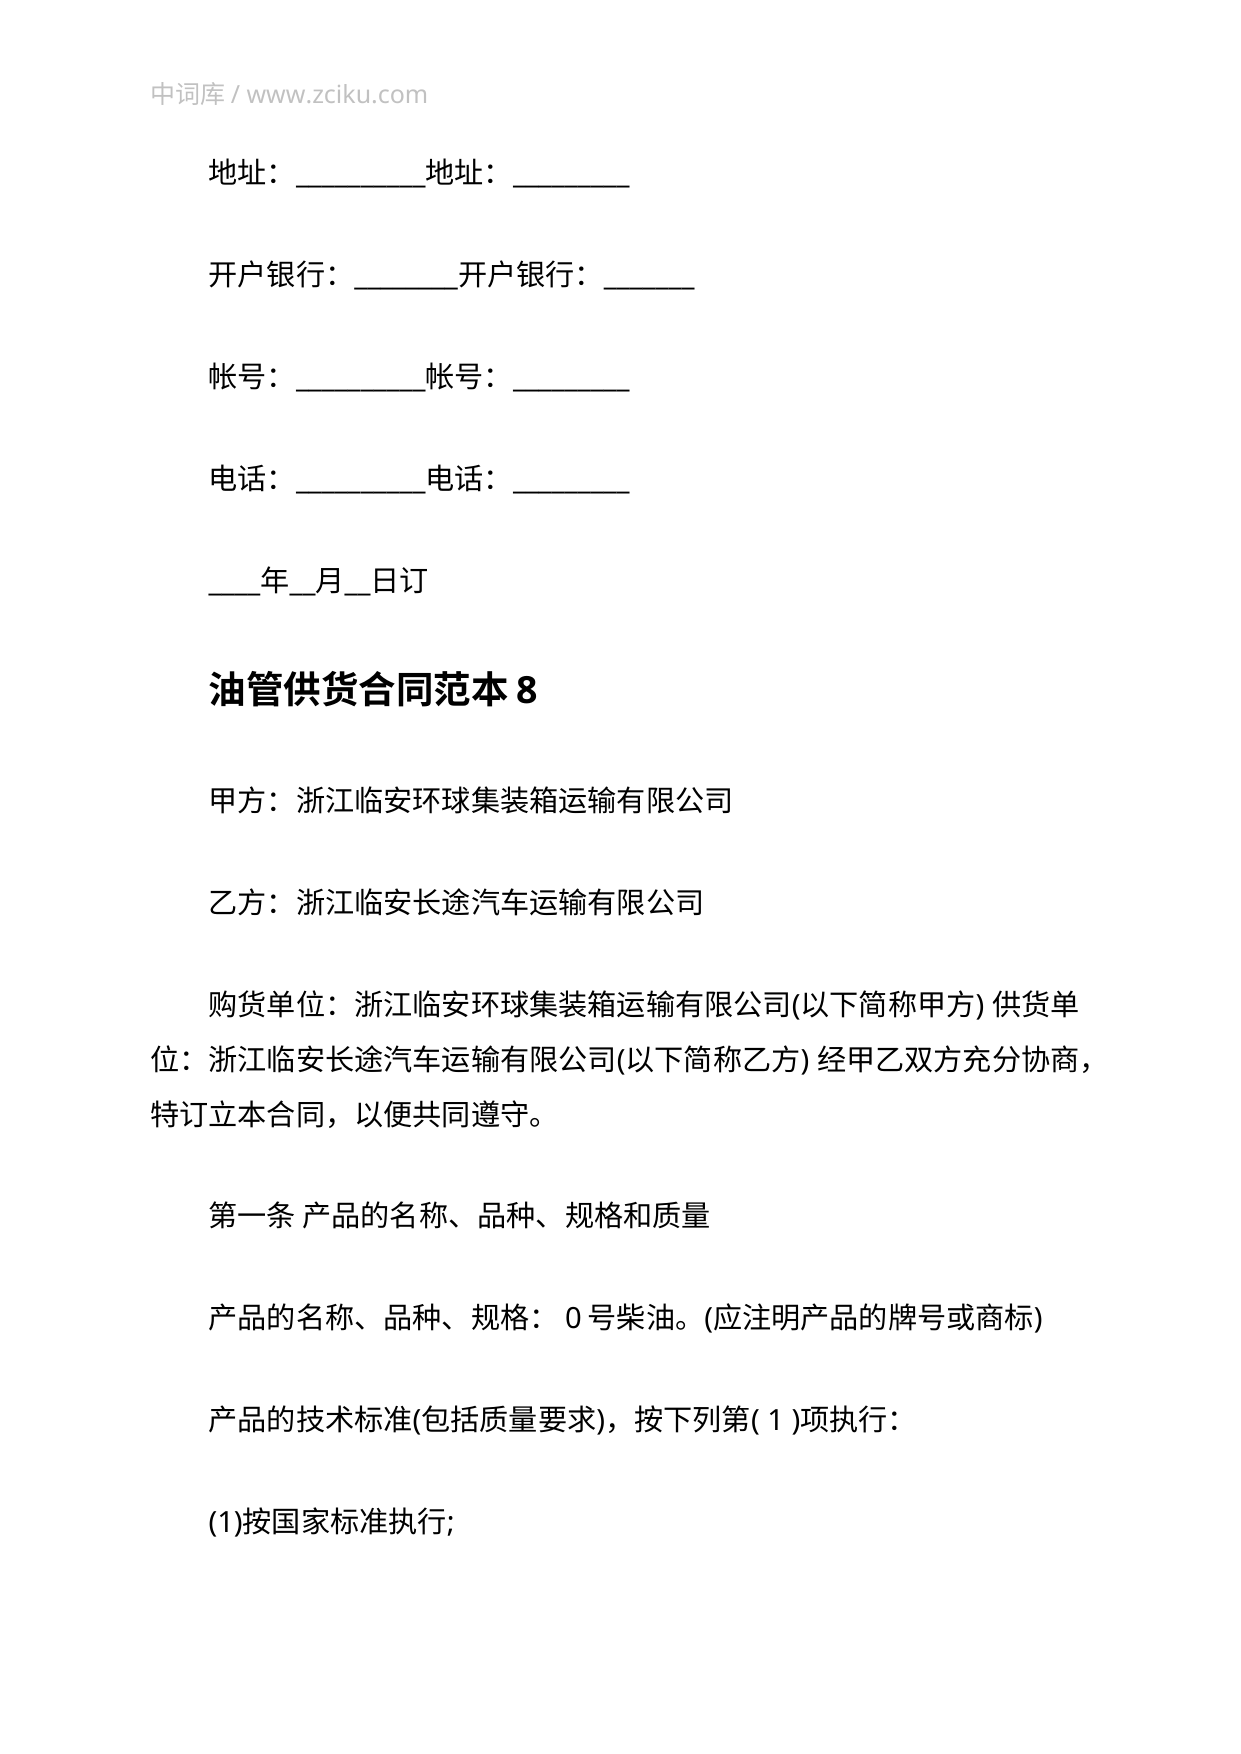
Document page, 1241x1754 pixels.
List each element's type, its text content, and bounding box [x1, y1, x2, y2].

text 帐号：__________帐号：_________ [150, 354, 1090, 396]
text 第一条 产品的名称、品种、规格和质量 [150, 1193, 1090, 1235]
text 产品的名称、品种、规格： 0号柴油。(应注明产品的牌号或商标) [150, 1294, 1090, 1337]
text ____年__月__日订 [150, 558, 1090, 600]
text 电话：__________电话：_________ [150, 456, 1090, 498]
text 甲方：浙江临安环球集装箱运输有限公司 [150, 777, 1090, 820]
text 产品的技术标准(包括质量要求)，按下列第( 1 )项执行： [150, 1397, 1090, 1439]
text 购货单位：浙江临安环球集装箱运输有限公司(以下简称甲方) 供货单位：浙江临安长途汽车运输有限公司(以下简称乙方) 经甲乙双方充分协商，特订立本合同，以便共同遵守。 [150, 981, 1090, 1133]
text 乙方：浙江临安长途汽车运输有限公司 [150, 879, 1090, 922]
text 地址：__________地址：_________ [150, 150, 1090, 192]
text (1)按国家标准执行; [150, 1498, 1090, 1541]
text 油管供货合同范本8 [150, 660, 1090, 714]
text 开户银行：________开户银行：_______ [150, 252, 1090, 294]
